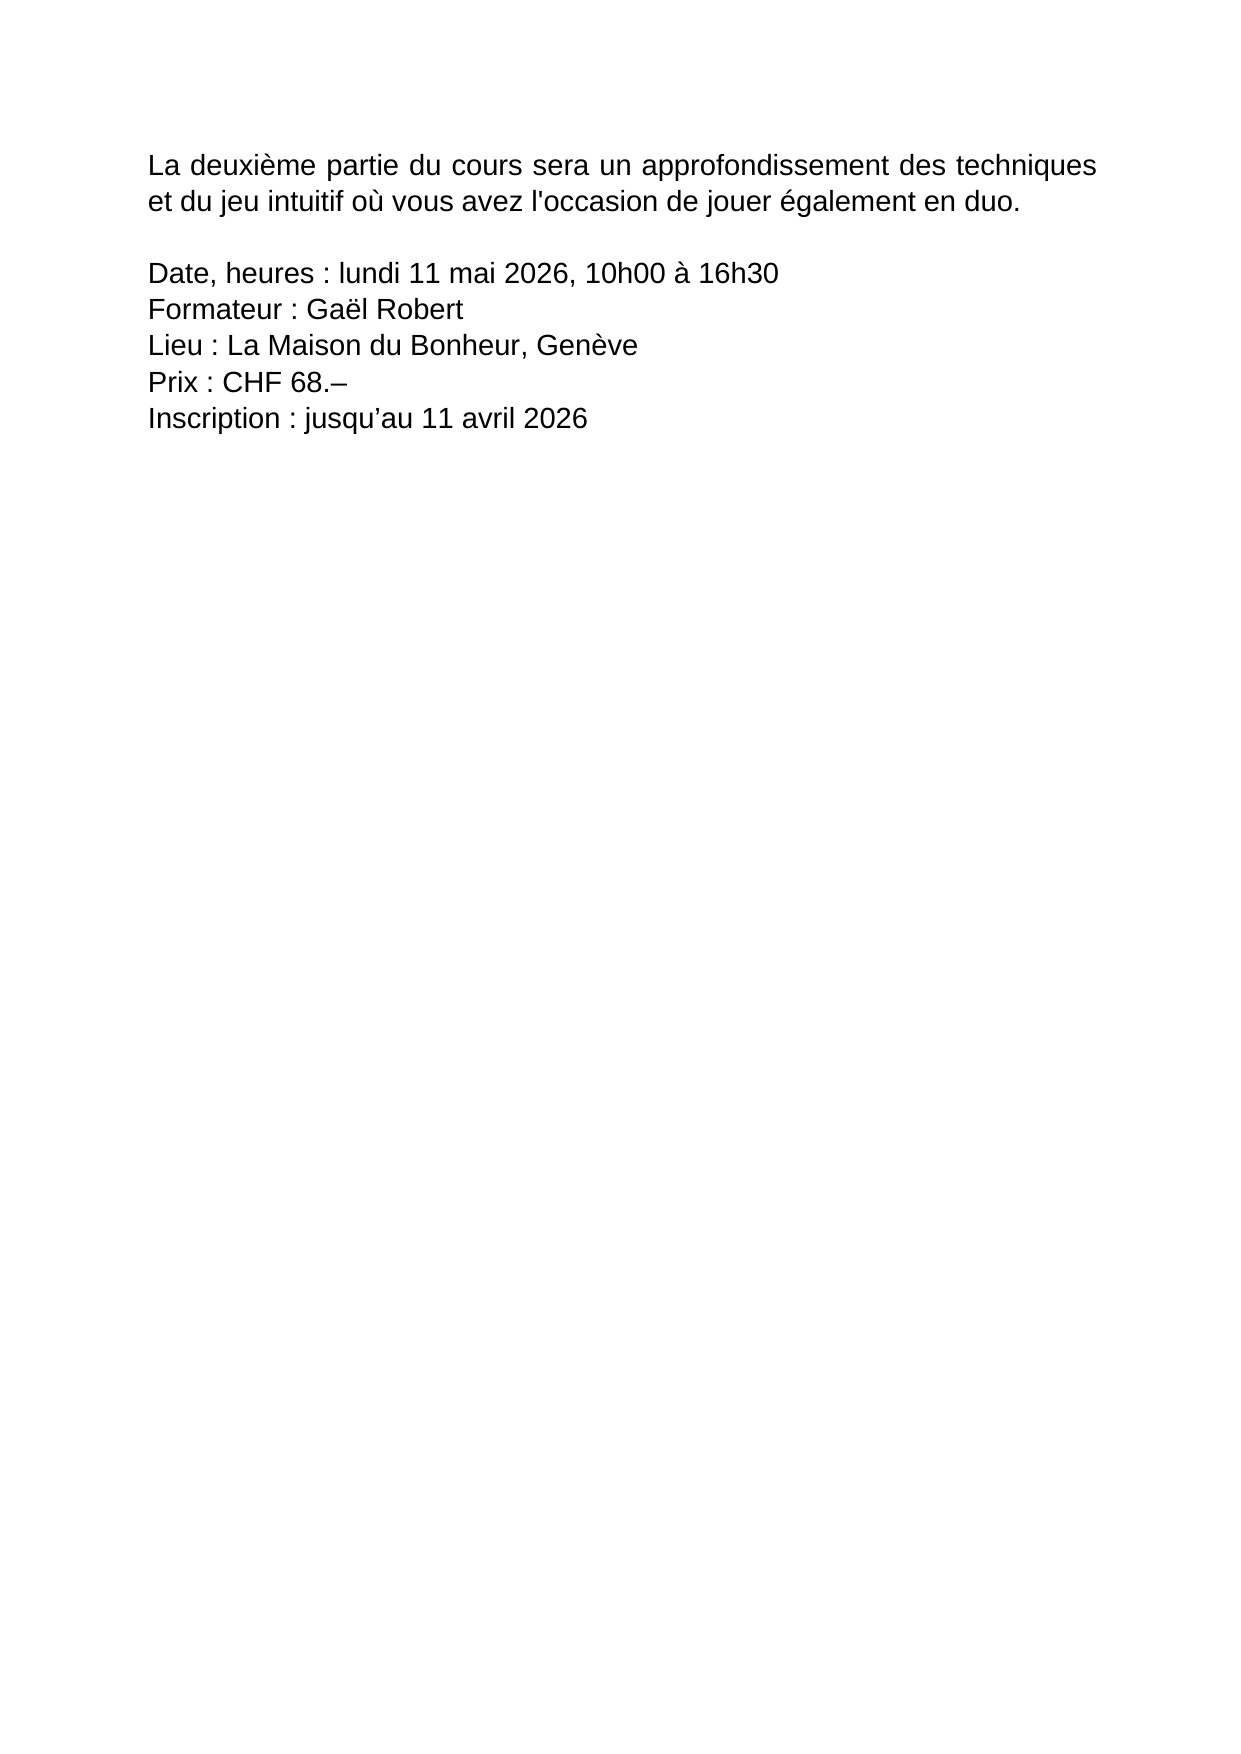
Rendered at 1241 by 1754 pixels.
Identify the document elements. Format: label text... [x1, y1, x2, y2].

text Inscription : jusqu’au 11 avril 2026 [148, 401, 1098, 434]
text Formateur : Gaël Robert [148, 292, 1098, 326]
text Lieu : La Maison du Bonheur, Genève [148, 328, 1098, 362]
text Prix : CHF 68.– [148, 364, 1098, 398]
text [148, 148, 1098, 217]
text Date, heures : lundi 11 mai 2026, 10h00 à 16h30 [148, 256, 1098, 290]
